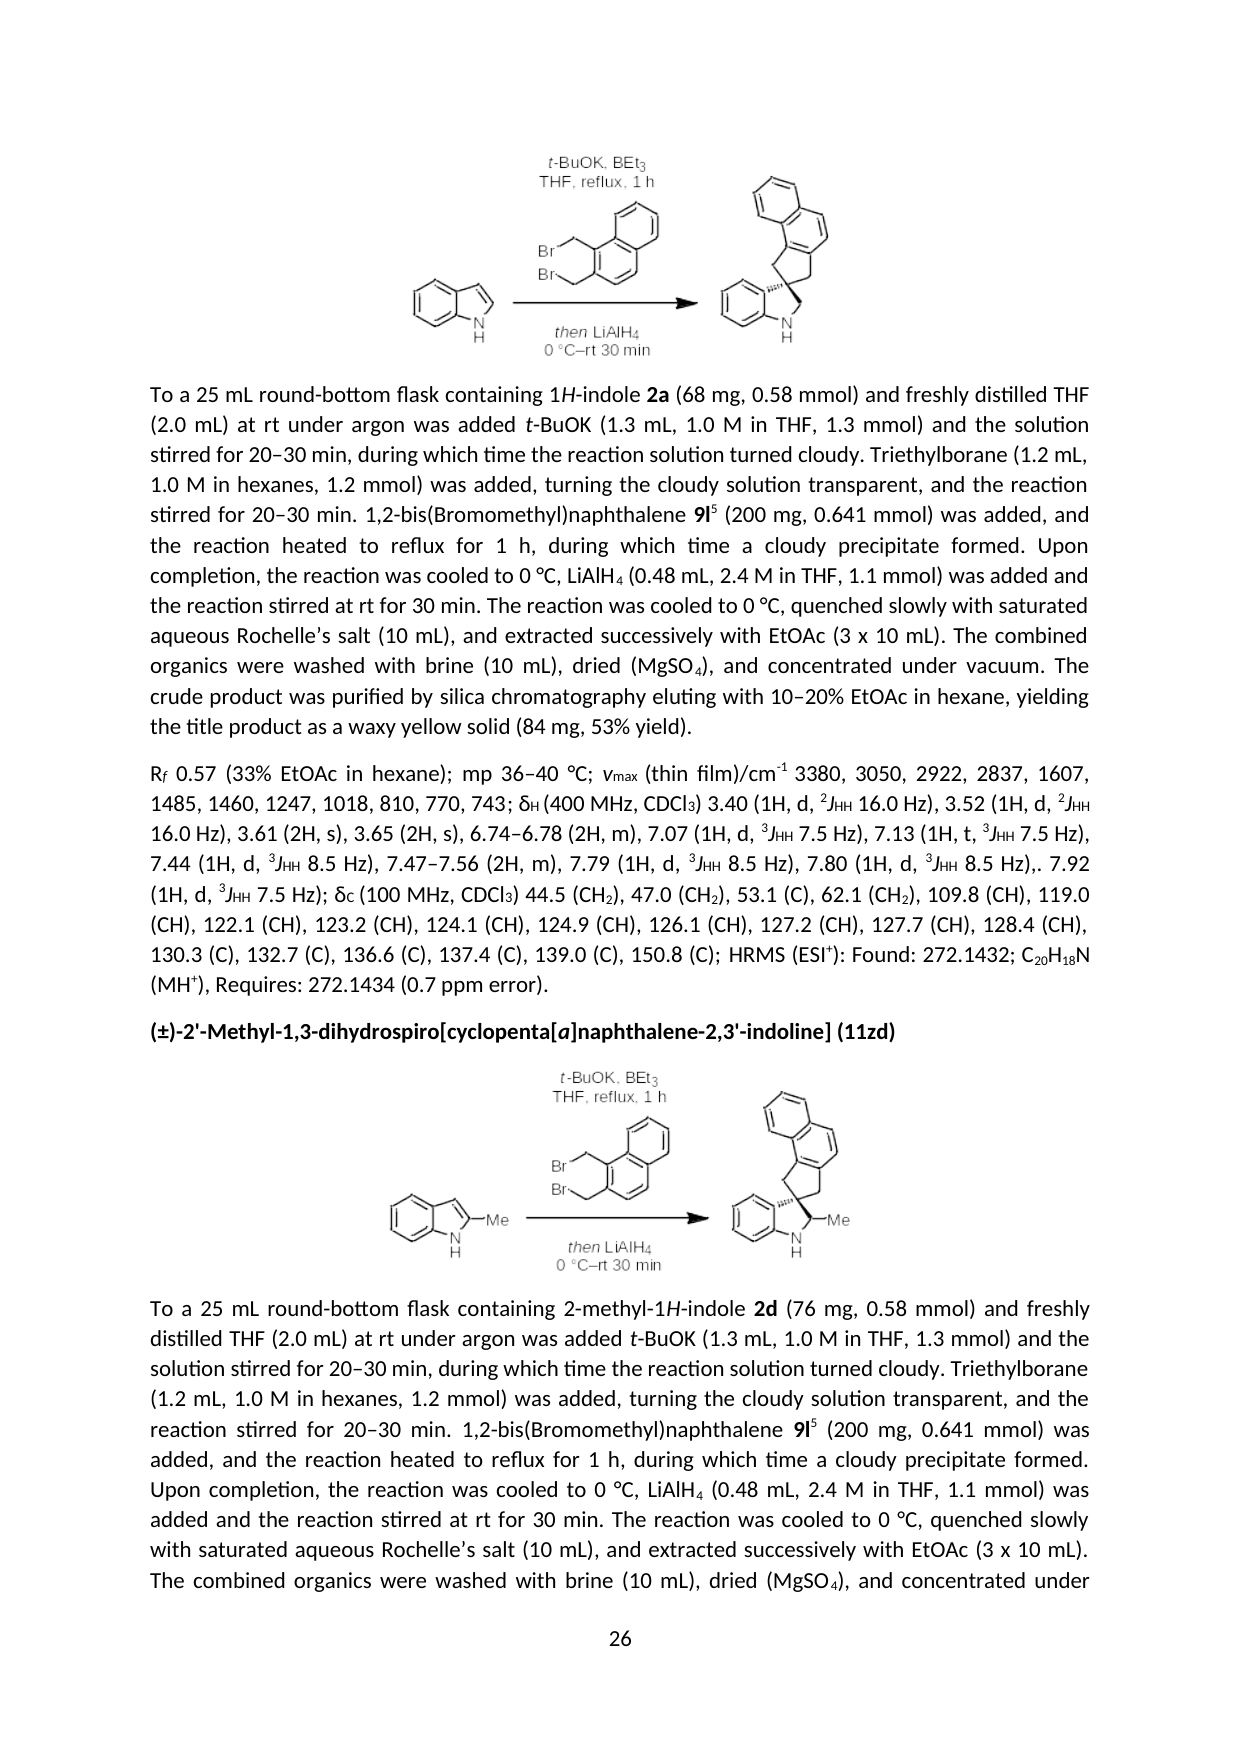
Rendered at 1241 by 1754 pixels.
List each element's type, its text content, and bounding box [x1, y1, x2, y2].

text Rf 0.57 (33% EtOAc in hexane); mp 36–40 °C; vmax (thin film)/cm-1 3380, 3050, 2922, 2837, 1607, 1485, 1460, 1247, 1018, 810, 770, 743; δH (400 MHz, CDCl3) 3.40 (1H, d, 2JHH 16.0 Hz), 3.52 (1H, d, 2JHH 16.0 Hz), 3.61 (2H, s), 3.65 (2H, s), 6.74–6.78 (2H, m), 7.07 (1H, d, 3JHH 7.5 Hz), 7.13 (1H, t, 3JHH 7.5 Hz), 7.44 (1H, d, 3JHH 8.5 Hz), 7.47–7.56 (2H, m), 7.79 (1H, d, 3JHH 8.5 Hz), 7.80 (1H, d, 3JHH 8.5 Hz),. 7.92 (1H, d, 3JHH 7.5 Hz); δC (100 MHz, CDCl3) 44.5 (CH2), 47.0 (CH2), 53.1 (C), 62.1 (CH2), 109.8 (CH), 119.0 (CH), 122.1 (CH), 123.2 (CH), 124.1 (CH), 124.9 (CH), 126.1 (CH), 127.2 (CH), 127.7 (CH), 128.4 (CH), 130.3 (C), 132.7 (C), 136.6 (C), 137.4 (C), 139.0 (C), 150.8 (C); HRMS (ESI+): Found: 272.1432; C20H18N (MH+), Requires: 272.1434 (0.7 ppm error). [150, 759, 1090, 998]
text To a 25 mL round-bottom flask containing 1H-indole 2a (68 mg, 0.58 mmol) and freshly distilled THF (2.0 mL) at rt under argon was added t-BuOK (1.3 mL, 1.0 M in THF, 1.3 mmol) and the solution stirred for 20–30 min, during which time the reaction solution turned cloudy. Triethylborane (1.2 mL, 1.0 M in hexanes, 1.2 mmol) was added, turning the cloudy solution transparent, and the reaction stirred for 20–30 min. 1,2-bis(Bromomethyl)naphthalene 9l5 (200 mg, 0.641 mmol) was added, and the reaction heated to reflux for 1 h, during which time a cloudy precipitate formed. Upon completion, the reaction was cooled to 0 °C, LiAlH4 (0.48 mL, 2.4 M in THF, 1.1 mmol) was added and the reaction stirred at rt for 30 min. The reaction was cooled to 0 °C, quenched slowly with saturated aqueous Rochelle’s salt (10 mL), and extracted successively with EtOAc (3 x 10 mL). The combined organics were washed with brine (10 mL), dried (MgSO4), and concentrated under vacuum. The crude product was purified by silica chromatography eluting with 10–20% EtOAc in hexane, yielding the title product as a waxy yellow solid (84 mg, 53% yield). [150, 380, 1090, 740]
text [150, 1294, 1090, 1594]
text (±)-2'-Methyl-1,3-dihydrospiro[cyclopenta[a]naphthalene-2,3'-indoline] (11zd) [150, 1017, 1090, 1045]
